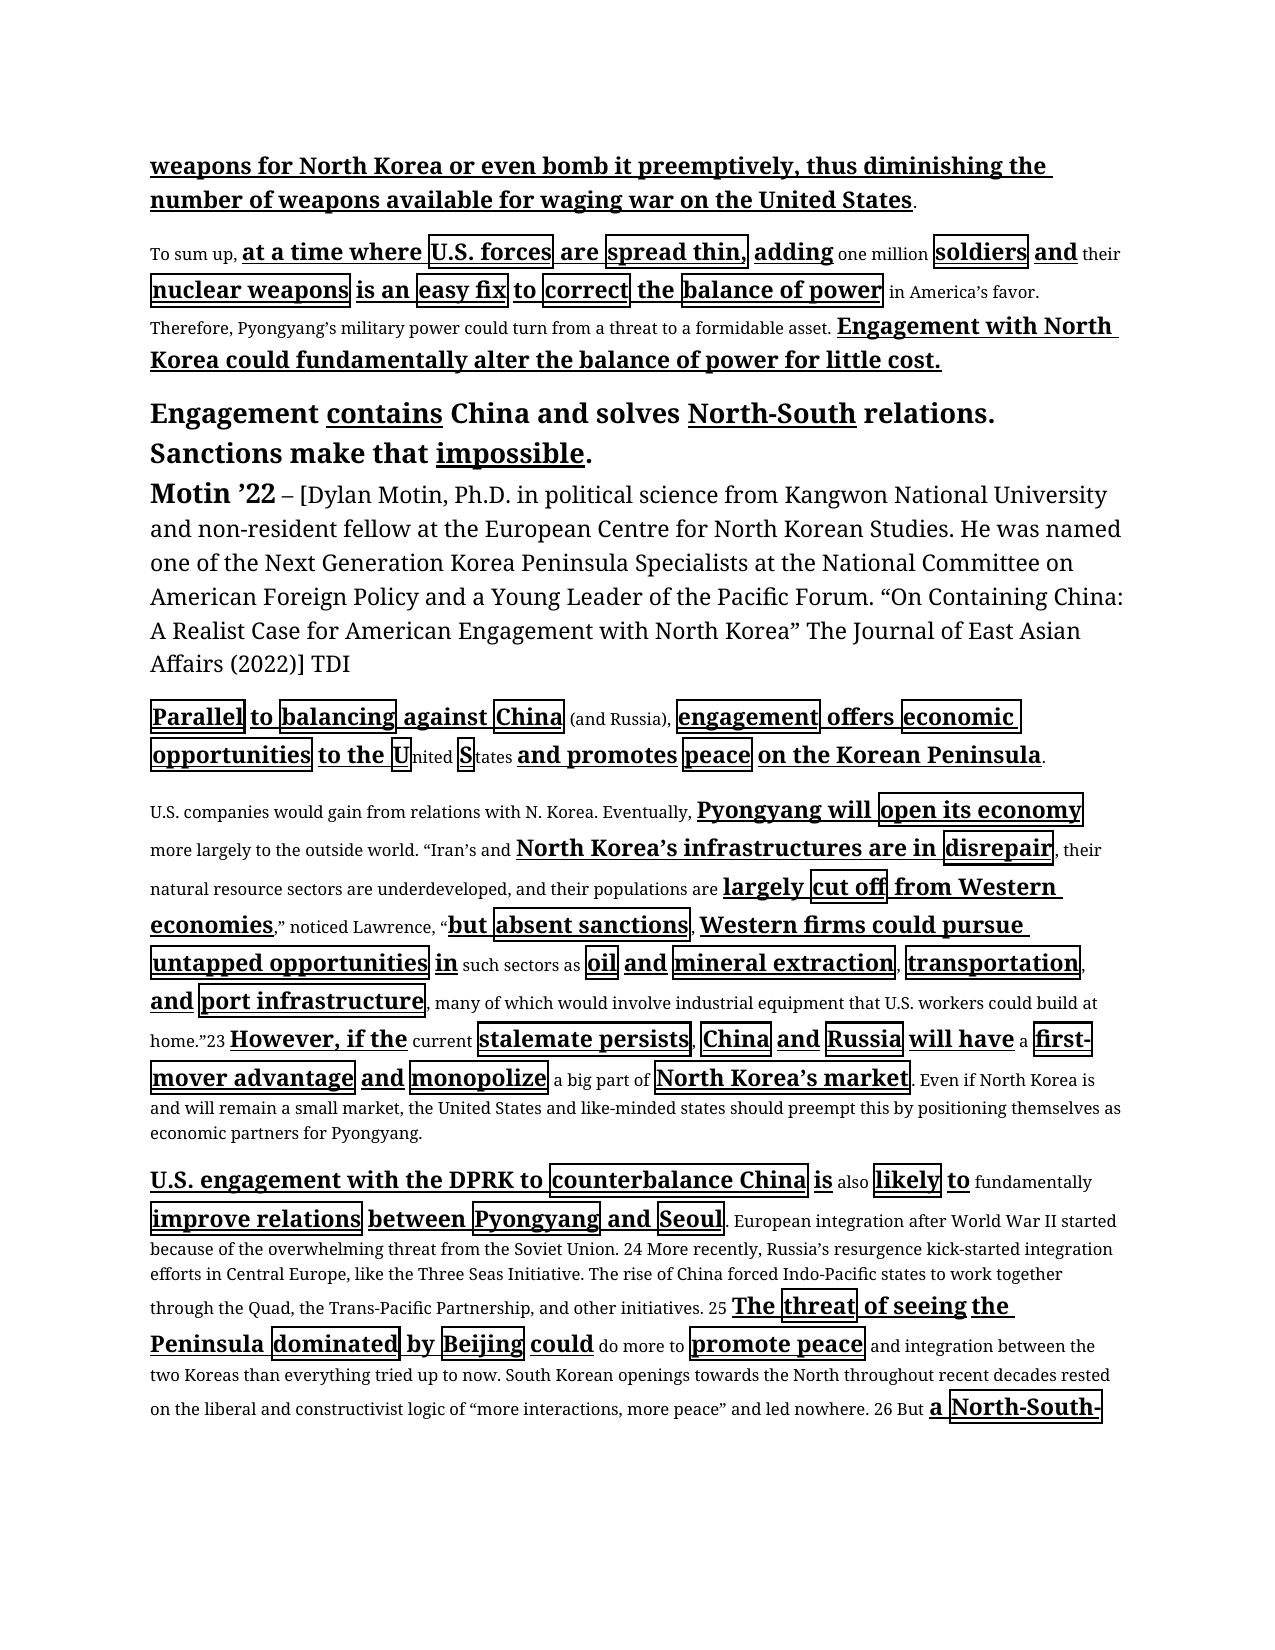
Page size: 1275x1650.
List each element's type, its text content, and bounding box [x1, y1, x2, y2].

text To sum up, at a time where U.S. forces are spread thin, adding one million soldiers and their nuclear weapons is an easy fix to correct the balance of power in America’s favor. Therefore, Pyongyang’s military power could turn from a threat to a formidable asset. Engagement with North Korea could fundamentally alter the balance of power for little cost. [150, 234, 1125, 375]
text Parallel to balancing against China (and Russia), engagement offers economic opportunities to the United States and promotes peace on the Korean Peninsula. [150, 699, 1125, 772]
subtitle Engagement contains China and solves North-South relations. Sanctions make that impossible. [150, 394, 1125, 471]
text U.S. companies would gain from relations with N. Korea. Eventually, Pyongyang will open its economy more largely to the outside world. “Iran’s and North Korea’s infrastructures are in disrepair, their natural resource sectors are underdeveloped, and their populations are largely cut off from Western economies,” noticed Lawrence, “but absent sanctions, Western firms could pursue untapped opportunities in such sectors as oil and mineral extraction, transportation, and port infrastructure, many of which would involve industrial equipment that U.S. workers could build at home.”23 However, if the current stalemate persists, China and Russia will have a first-mover advantage and monopolize a big part of North Korea’s market. Even if North Korea is and will remain a small market, the United States and like-minded states should preempt this by positioning themselves as economic partners for Pyongyang. [150, 792, 1125, 1144]
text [150, 1162, 1125, 1424]
text Motin ’22 – [Dylan Motin, Ph.D. in political science from Kangwon National University and non-resident fellow at the European Centre for North Korean Studies. He was named one of the Next Generation Korea Peninsula Specialists at the National Committee on American Foreign Policy and a Young Leader of the Pacific Forum. “On Containing China: A Realist Case for American Engagement with North Korea” The Journal of East Asian Affairs (2022)] TDI [150, 474, 1125, 680]
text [150, 150, 1125, 215]
